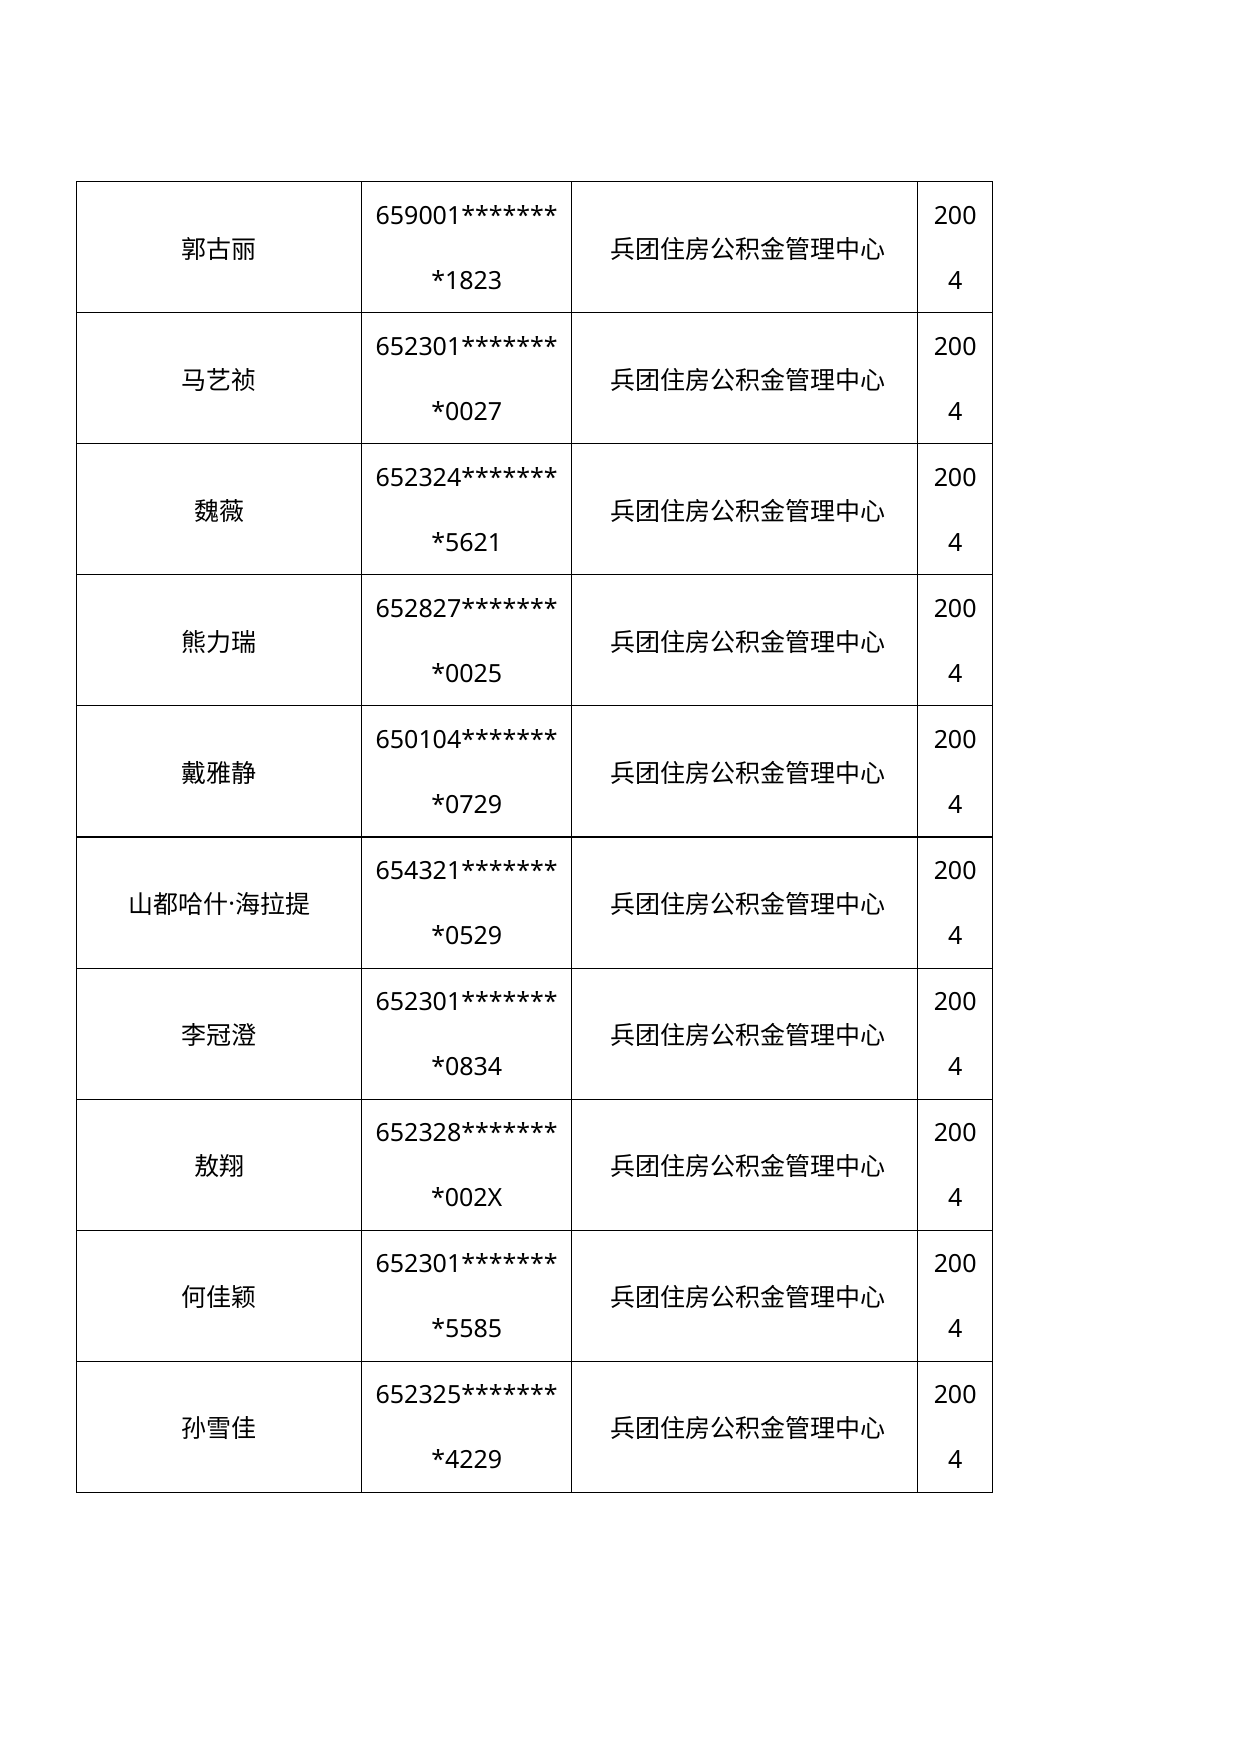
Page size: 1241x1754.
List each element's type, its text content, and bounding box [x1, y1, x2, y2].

table_cell 兵团住房公积金管理中心 [572, 1231, 917, 1361]
table_cell 2004 [918, 182, 992, 312]
table_cell 2004 [918, 575, 992, 705]
table_cell 兵团住房公积金管理中心 [572, 1100, 917, 1229]
table_cell 兵团住房公积金管理中心 [572, 444, 917, 574]
table_cell 650104********0729 [362, 706, 571, 836]
table_cell 孙雪佳 [77, 1362, 361, 1492]
table_cell 郭古丽 [77, 182, 361, 312]
table_cell 马艺祯 [77, 313, 361, 443]
table_cell 652301********5585 [362, 1231, 571, 1361]
table_cell 兵团住房公积金管理中心 [572, 838, 917, 967]
table_cell 敖翔 [77, 1100, 361, 1229]
table_cell 659001********1823 [362, 182, 571, 312]
table_cell 2004 [918, 1100, 992, 1229]
table_cell 654321********0529 [362, 838, 571, 967]
table_cell 2004 [918, 444, 992, 574]
table_cell 何佳颖 [77, 1231, 361, 1361]
table_cell 2004 [918, 313, 992, 443]
table_cell 2004 [918, 706, 992, 836]
table_cell 兵团住房公积金管理中心 [572, 706, 917, 836]
table_cell 2004 [918, 1231, 992, 1361]
table_cell 652328********002X [362, 1100, 571, 1229]
table_cell 652325********4229 [362, 1362, 571, 1492]
table_cell 兵团住房公积金管理中心 [572, 575, 917, 705]
table_cell 兵团住房公积金管理中心 [572, 1362, 917, 1492]
table_cell 2004 [918, 1362, 992, 1492]
table_cell 兵团住房公积金管理中心 [572, 182, 917, 312]
table_cell 652324********5621 [362, 444, 571, 574]
table_cell 2004 [918, 838, 992, 967]
table_cell 兵团住房公积金管理中心 [572, 969, 917, 1098]
table_cell 戴雅静 [77, 706, 361, 836]
table_cell 兵团住房公积金管理中心 [572, 313, 917, 443]
table_cell 李冠澄 [77, 969, 361, 1098]
table_cell 熊力瑞 [77, 575, 361, 705]
table_cell 2004 [918, 969, 992, 1098]
table_cell 山都哈什·海拉提 [77, 838, 361, 967]
table_cell 652827********0025 [362, 575, 571, 705]
table_cell 652301********0834 [362, 969, 571, 1098]
table_cell 652301********0027 [362, 313, 571, 443]
table_cell 魏薇 [77, 444, 361, 574]
